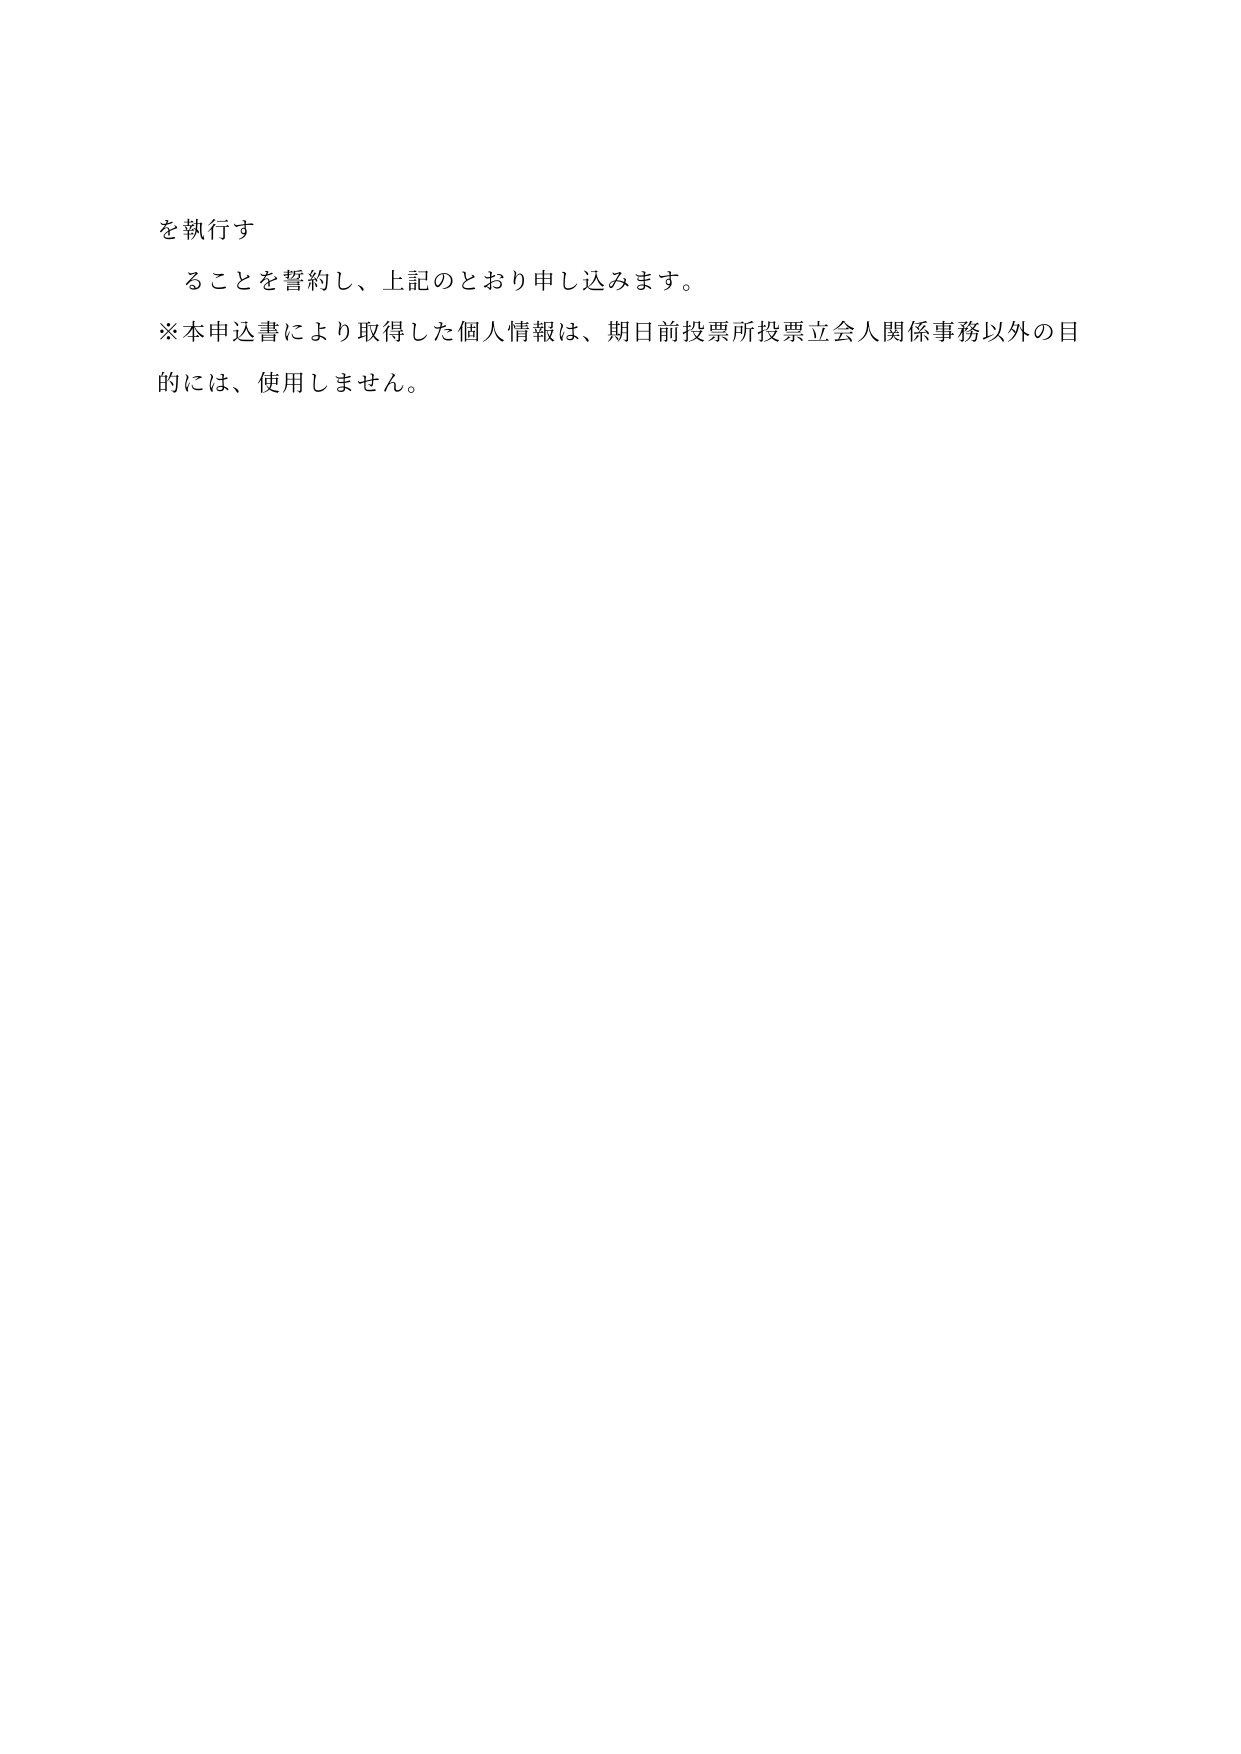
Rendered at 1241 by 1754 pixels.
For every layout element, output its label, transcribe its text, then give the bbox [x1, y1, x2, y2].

text ることを誓約し、上記のとおり申し込みます。 [158, 254, 1083, 305]
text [158, 203, 1083, 254]
text ※本申込書により取得した個人情報は、期日前投票所投票立会人関係事務以外の目的には、使用しません。 [158, 305, 1083, 407]
